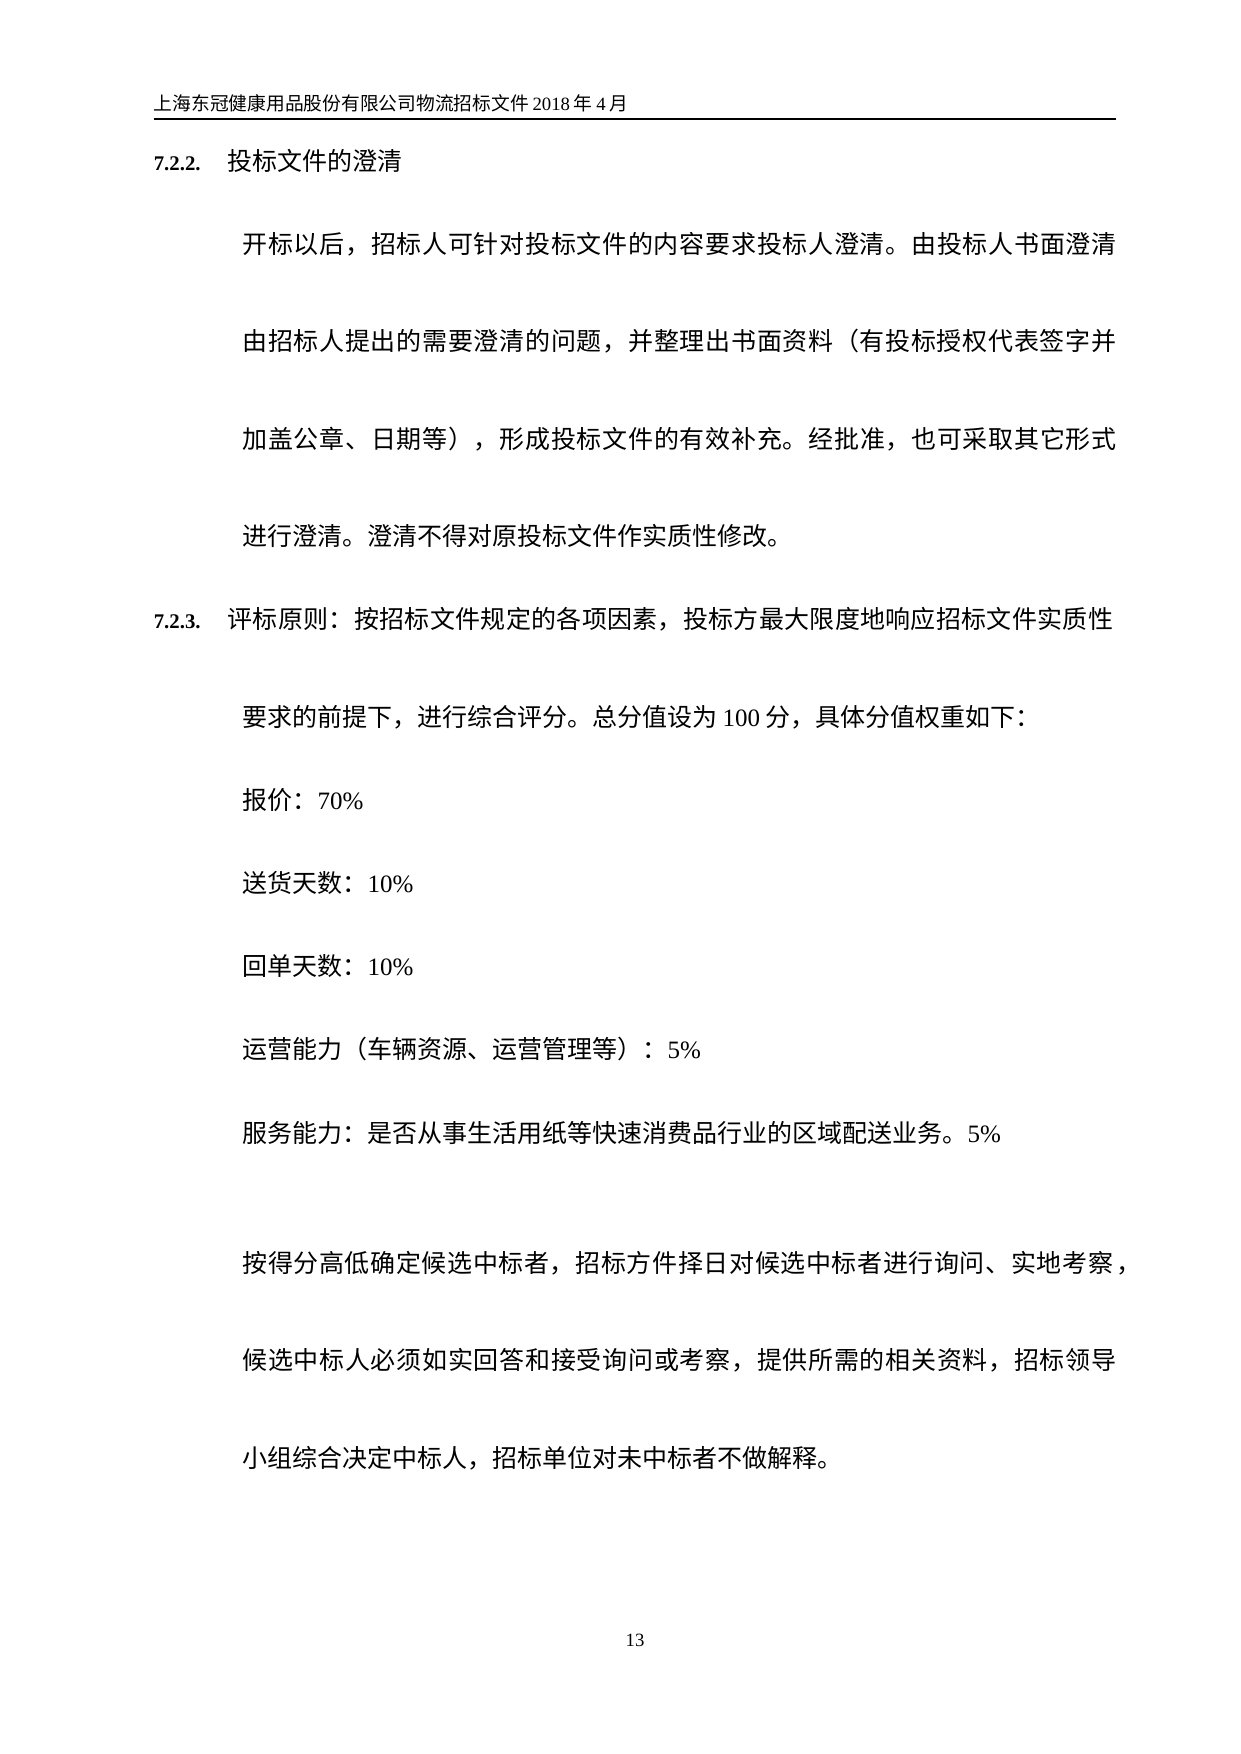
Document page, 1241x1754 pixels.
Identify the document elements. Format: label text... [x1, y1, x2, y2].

text 送货天数：10% [242, 849, 1116, 914]
text 报价：70% [242, 766, 1116, 831]
list 投标文件的澄清 [153, 127, 1116, 192]
text 运营能力（车辆资源、运营管理等）：5% [242, 1016, 1116, 1081]
text 按得分高低确定候选中标者，招标方件择日对候选中标者进行询问、实地考察，候选中标人必须如实回答和接受询问或考察，提供所需的相关资料，招标领导小组综合决定中标人，招标单位对未中标者不做解释。 [242, 1229, 1116, 1489]
text 开标以后，招标人可针对投标文件的内容要求投标人澄清。由投标人书面澄清由招标人提出的需要澄清的问题，并整理出书面资料（有投标授权代表签字并加盖公章、日期等），形成投标文件的有效补充。经批准，也可采取其它形式进行澄清。澄清不得对原投标文件作实质性修改。 [242, 210, 1116, 567]
text 回单天数：10% [242, 932, 1116, 997]
text 服务能力：是否从事生活用纸等快速消费品行业的区域配送业务。5% [242, 1099, 1116, 1164]
list 评标原则：按招标文件规定的各项因素，投标方最大限度地响应招标文件实质性要求的前提下，进行综合评分。总分值设为100分，具体分值权重如下： [153, 586, 1116, 748]
